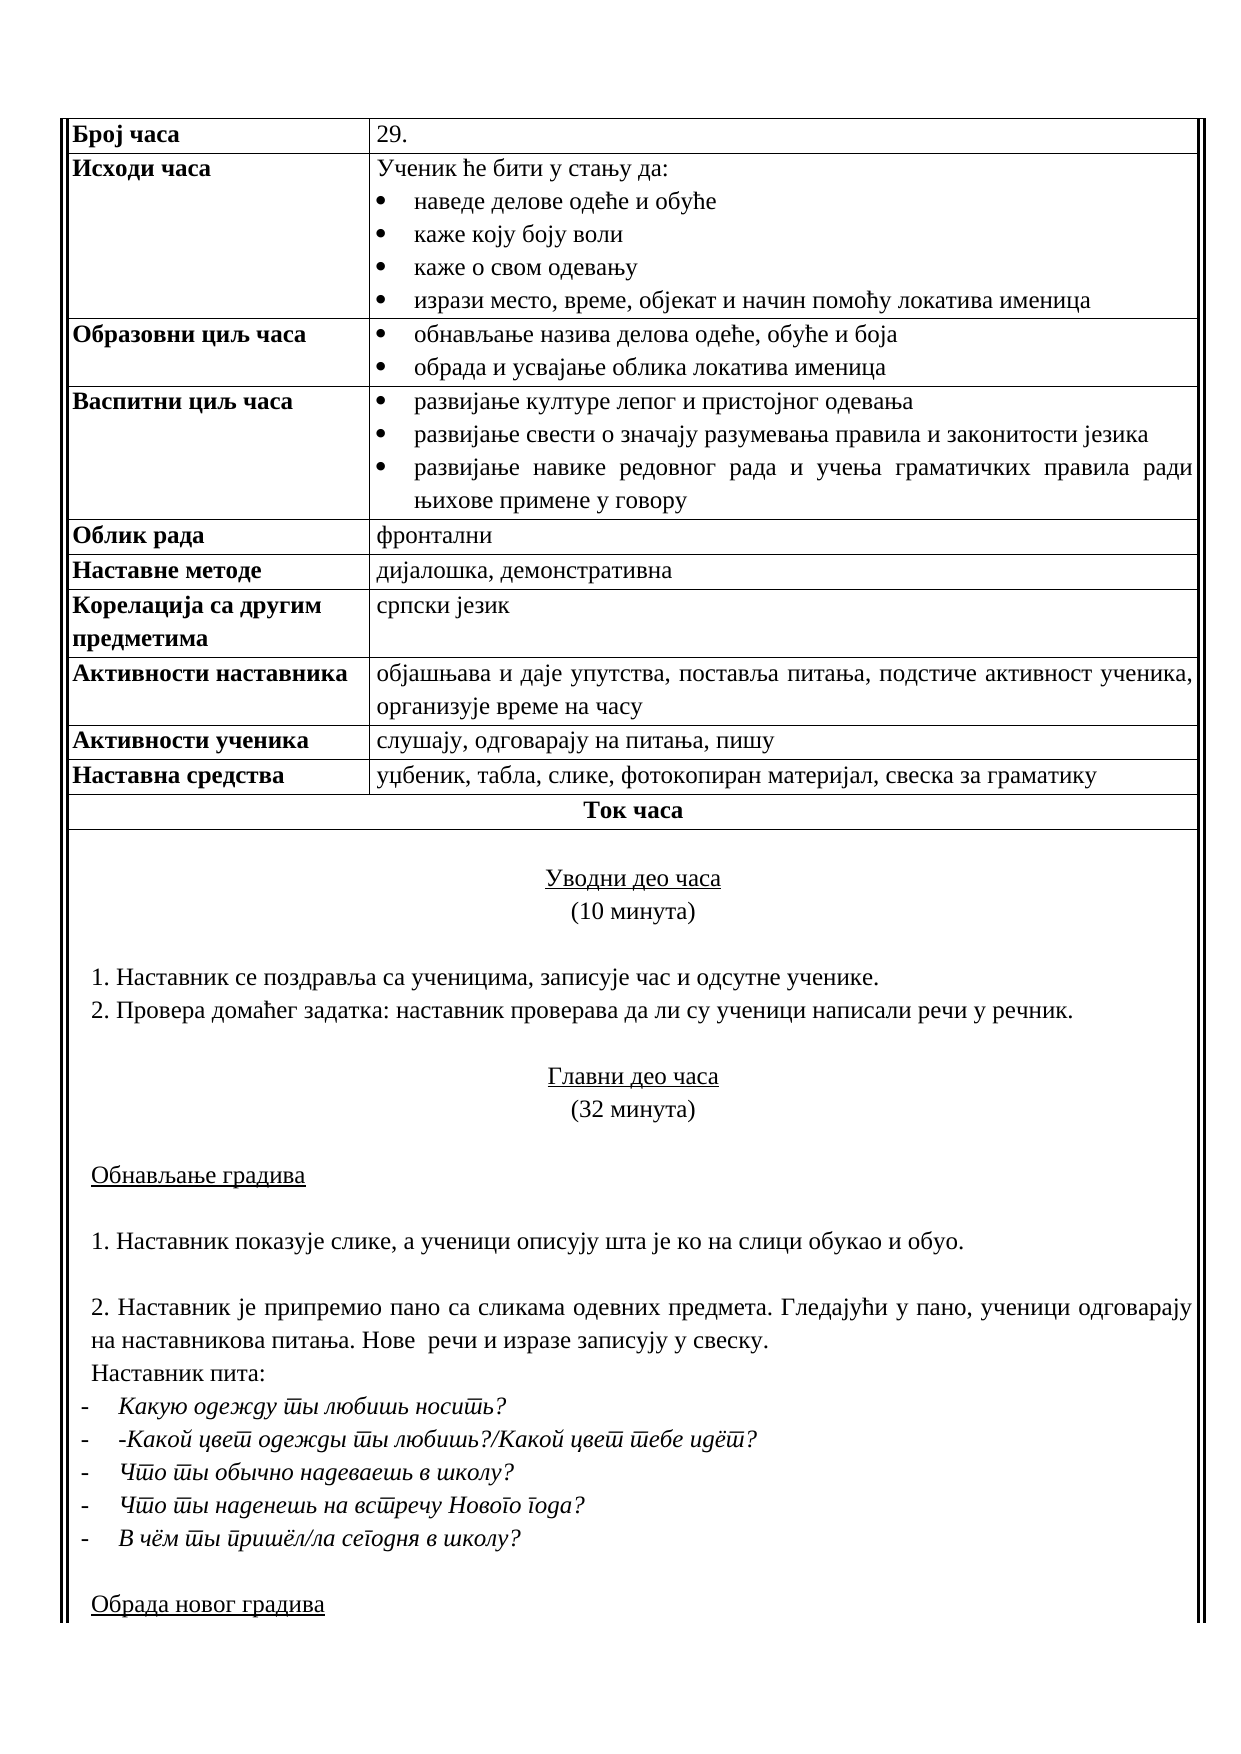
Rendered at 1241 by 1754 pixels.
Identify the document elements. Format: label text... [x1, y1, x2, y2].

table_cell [69, 830, 1197, 1623]
table_cell Корелација са другим предметима [69, 590, 369, 657]
table_cell Ток часа [69, 795, 1197, 829]
table_cell Васпитни циљ часа [69, 387, 369, 519]
table_cell Исходи часа [69, 154, 369, 318]
table_cell развијање културе лепог и пристојног одевања развијање свести о значају разумевања правила и законитости језика развијање навике редовног рада и учења граматичких правила ради њихове примене у говору [370, 387, 1197, 519]
table_cell 29. [370, 119, 1197, 152]
table_cell Број часа [69, 119, 369, 152]
table_cell објашњава и даје упутства, поставља питања, подстиче активност ученика, организује време на часу [370, 658, 1197, 724]
table_cell обнављање назива делова одеће, обуће и боја обрада и усвајање облика локатива именица [370, 319, 1197, 386]
table_cell уџбеник, табла, слике, фотокопиран материјал, свеска за граматику [370, 760, 1197, 794]
table_cell Образовни циљ часа [69, 319, 369, 386]
table_cell слушају, одговарају на питања, пишу [370, 726, 1197, 759]
table_cell фронтални [370, 520, 1197, 554]
table_cell дијалошка, демонстративна [370, 555, 1197, 589]
table_cell Наставне методе [69, 555, 369, 589]
table_cell Активности ученика [69, 726, 369, 759]
table_cell Ученик ће бити у стању да: наведе делове одеће и обуће каже коју боју воли каже о свом одевању изрази место, време, објекат и начин помоћу локатива именица [370, 154, 1197, 318]
table_cell српски језик [370, 590, 1197, 657]
table_cell Наставна средства [69, 760, 369, 794]
table_cell Активности наставника [69, 658, 369, 724]
table_cell Облик рада [69, 520, 369, 554]
